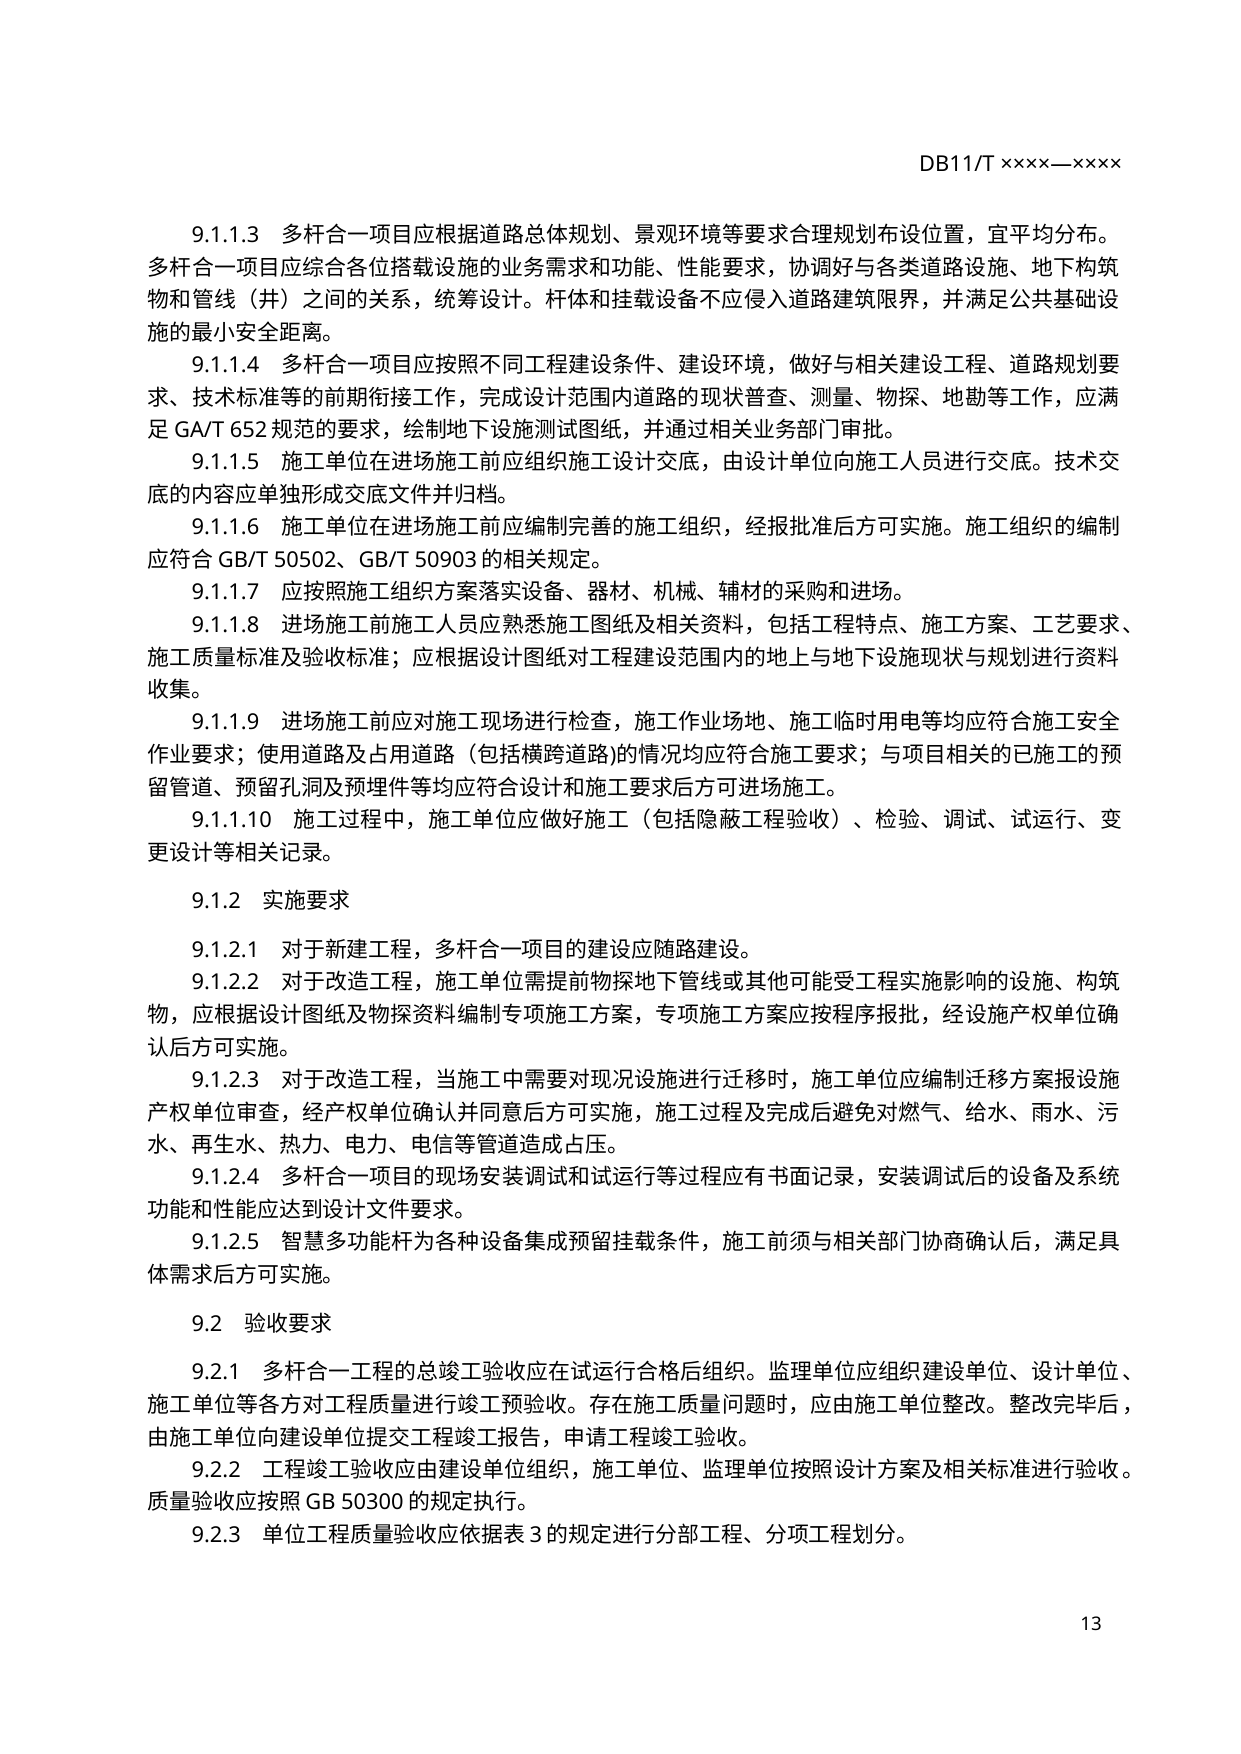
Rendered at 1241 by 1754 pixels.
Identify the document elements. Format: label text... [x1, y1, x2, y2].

text 多杆合一项目应按照不同工程建设条件、建设环境，做好与相关建设工程、道路规划要求、技术标准等的前期衔接工作，完成设计范围内道路的现状普查、测量、物探、地勘等工作，应满足GA/T 652规范的要求，绘制地下设施测试图纸，并通过相关业务部门审批。 [148, 347, 1122, 444]
text 工程竣工验收应由建设单位组织，施工单位、监理单位按照设计方案及相关标准进行验收。质量验收应按照GB 50300的规定执行。 [148, 1452, 1122, 1517]
text 对于改造工程，当施工中需要对现况设施进行迁移时，施工单位应编制迁移方案报设施产权单位审查，经产权单位确认并同意后方可实施，施工过程及完成后避免对燃气、给水、雨水、污水、再生水、热力、电力、电信等管道造成占压。 [148, 1062, 1122, 1159]
text 施工过程中，施工单位应做好施工（包括隐蔽工程验收）、检验、调试、试运行、变更设计等相关记录。 [148, 802, 1122, 867]
text 进场施工前施工人员应熟悉施工图纸及相关资料，包括工程特点、施工方案、工艺要求、施工质量标准及验收标准；应根据设计图纸对工程建设范围内的地上与地下设施现状与规划进行资料收集。 [148, 607, 1122, 704]
text 多杆合一项目应根据道路总体规划、景观环境等要求合理规划布设位置，宜平均分布。多杆合一项目应综合各位搭载设施的业务需求和功能、性能要求，协调好与各类道路设施、地下构筑物和管线（井）之间的关系，统筹设计。杆体和挂载设备不应侵入道路建筑限界，并满足公共基础设施的最小安全距离。 [148, 217, 1122, 347]
text 对于新建工程，多杆合一项目的建设应随路建设。 [148, 932, 1122, 964]
text 对于改造工程，施工单位需提前物探地下管线或其他可能受工程实施影响的设施、构筑物，应根据设计图纸及物探资料编制专项施工方案，专项施工方案应按程序报批，经设施产权单位确认后方可实施。 [148, 964, 1122, 1062]
text 多杆合一项目的现场安装调试和试运行等过程应有书面记录，安装调试后的设备及系统功能和性能应达到设计文件要求。 [148, 1159, 1122, 1224]
text 应按照施工组织方案落实设备、器材、机械、辅材的采购和进场。 [148, 574, 1122, 607]
text 智慧多功能杆为各种设备集成预留挂载条件，施工前须与相关部门协商确认后，满足具体需求后方可实施。 [148, 1224, 1122, 1289]
text 单位工程质量验收应依据表3的规定进行分部工程、分项工程划分。 [148, 1517, 1122, 1549]
text 多杆合一工程的总竣工验收应在试运行合格后组织。监理单位应组织建设单位、设计单位、施工单位等各方对工程质量进行竣工预验收。存在施工质量问题时，应由施工单位整改。整改完毕后，由施工单位向建设单位提交工程竣工报告，申请工程竣工验收。 [148, 1354, 1122, 1452]
text 实施要求 [148, 883, 1122, 915]
text 施工单位在进场施工前应编制完善的施工组织，经报批准后方可实施。施工组织的编制应符合GB/T 50502、GB/T 50903的相关规定。 [148, 509, 1122, 574]
text 验收要求 [148, 1305, 1122, 1338]
text 进场施工前应对施工现场进行检查，施工作业场地、施工临时用电等均应符合施工安全作业要求；使用道路及占用道路（包括横跨道路)的情况均应符合施工要求；与项目相关的已施工的预留管道、预留孔洞及预埋件等均应符合设计和施工要求后方可进场施工。 [148, 704, 1122, 802]
text 施工单位在进场施工前应组织施工设计交底，由设计单位向施工人员进行交底。技术交底的内容应单独形成交底文件并归档。 [148, 444, 1122, 509]
